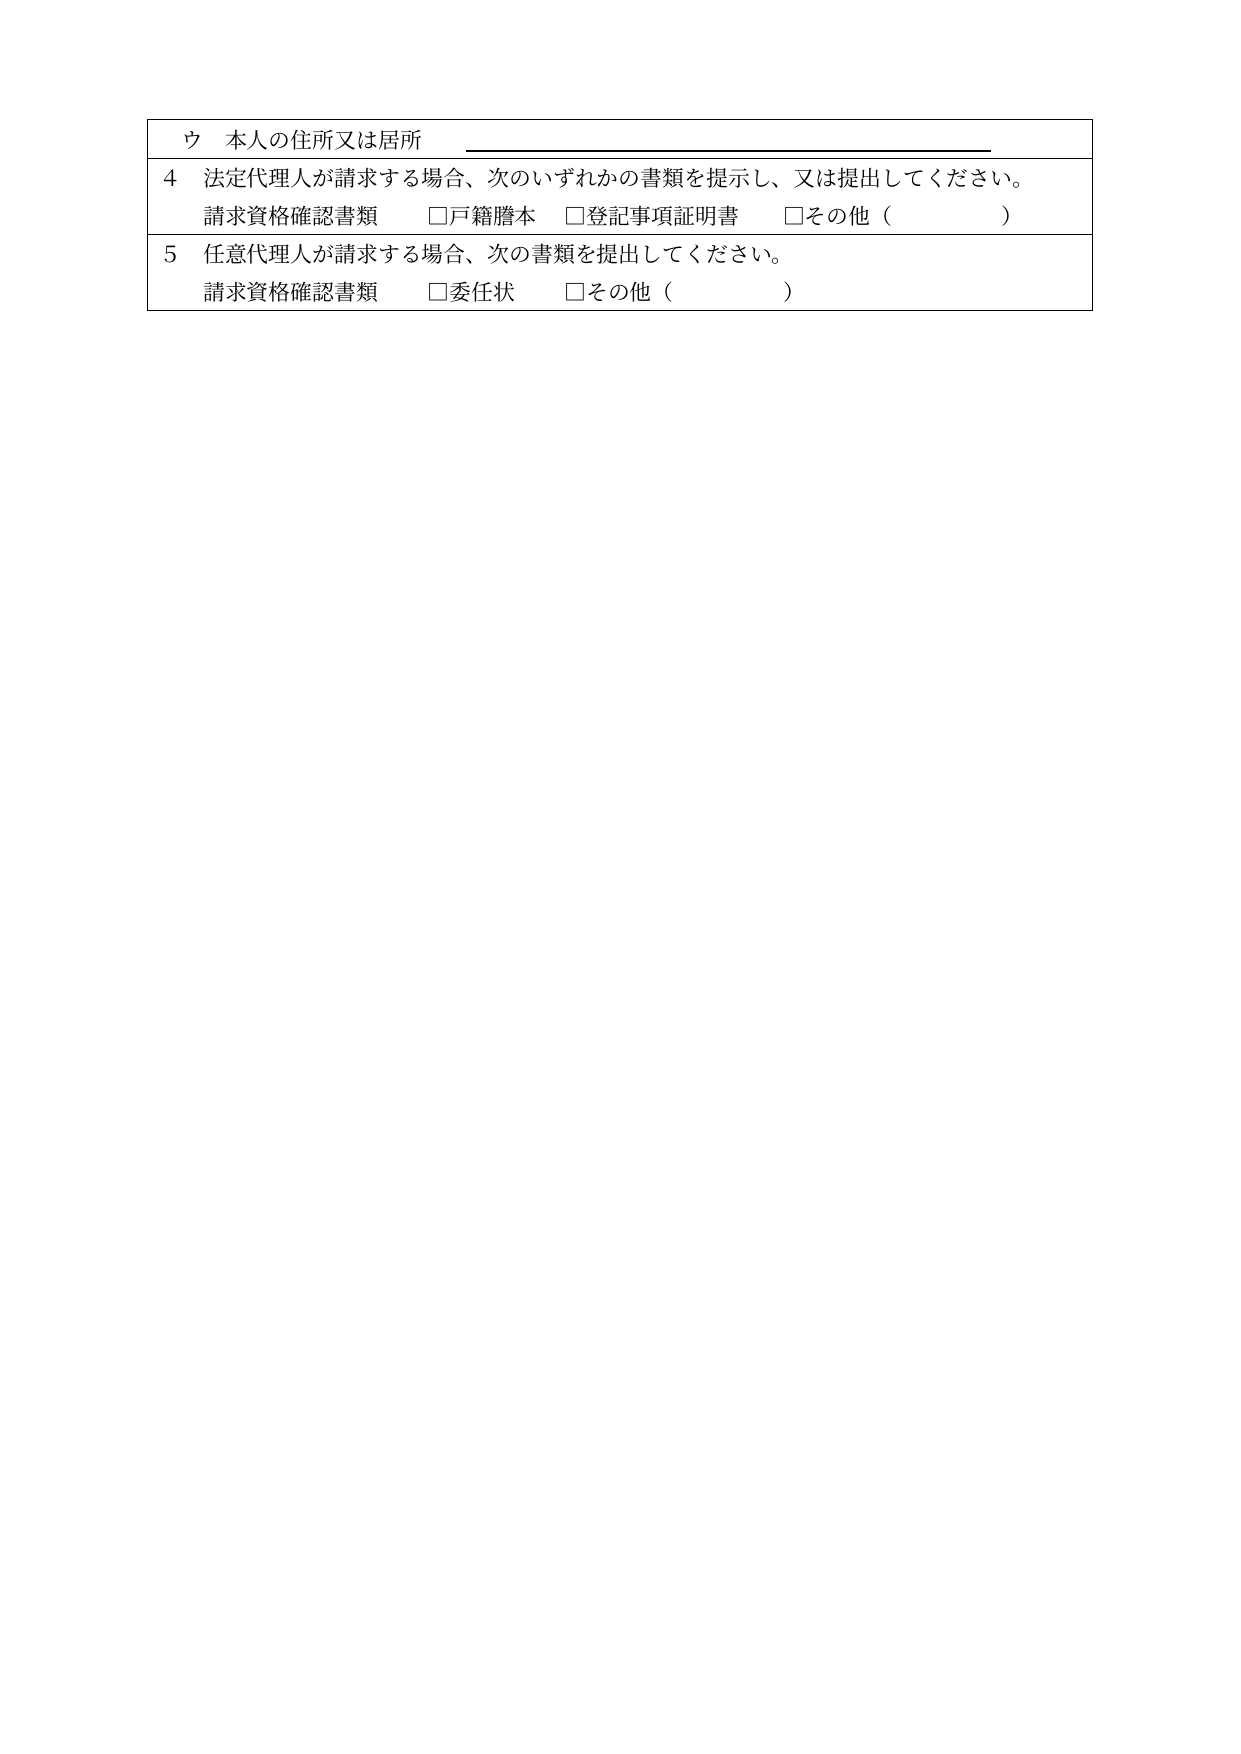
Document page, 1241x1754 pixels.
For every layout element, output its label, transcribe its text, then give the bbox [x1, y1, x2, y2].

table_cell ４ 法定代理人が請求する場合、次のいずれかの書類を提示し、又は提出してください。 請求資格確認書類 □戸籍謄本 □登記事項証明書 □その他（ ） [148, 159, 1092, 233]
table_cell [148, 120, 1092, 157]
table_cell ５ 任意代理人が請求する場合、次の書類を提出してください。 請求資格確認書類 □委任状 □その他（ ） [148, 235, 1092, 309]
